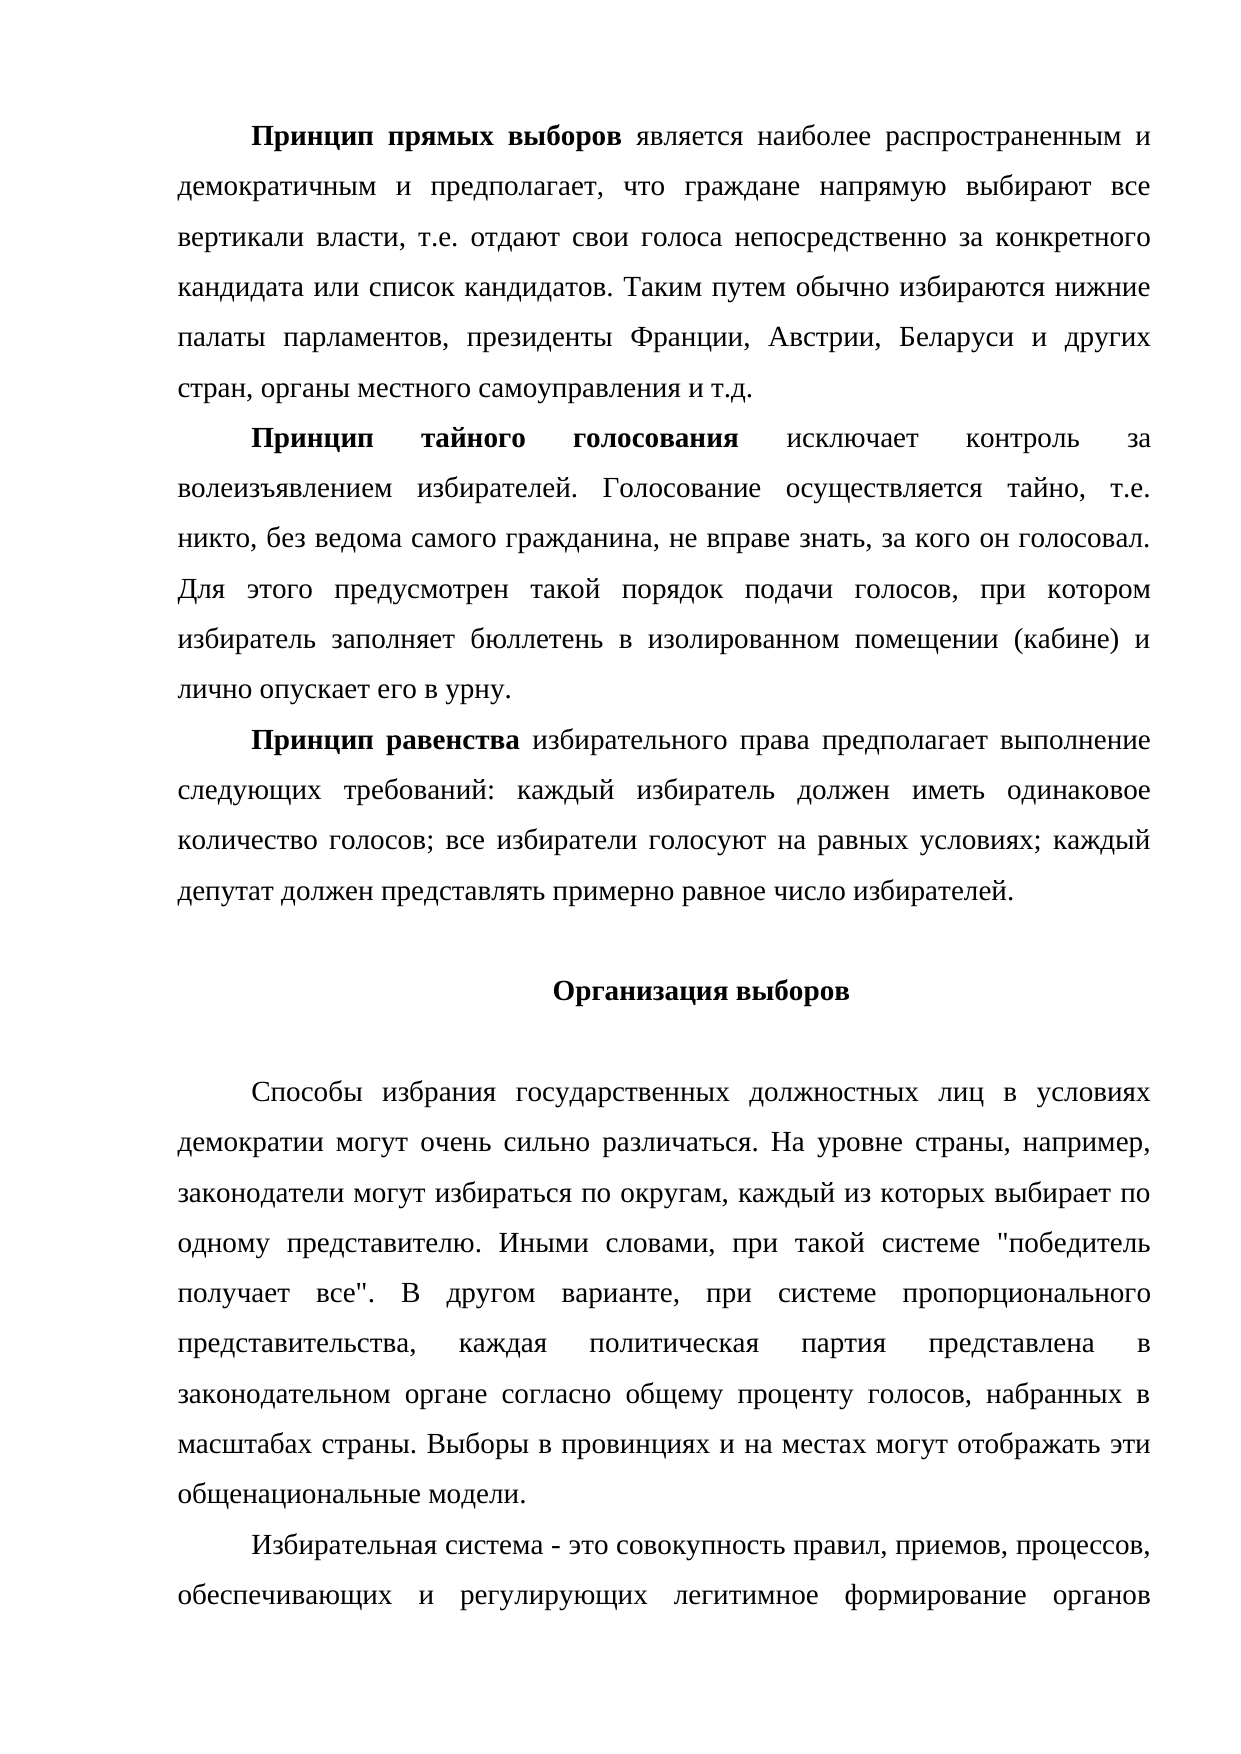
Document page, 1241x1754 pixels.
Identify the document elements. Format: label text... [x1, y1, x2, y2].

text Принцип равенства избирательного права предполагает выполнение следующих требований: каждый избиратель должен иметь одинаковое количество голосов; все избиратели голосуют на равных условиях; каждый депутат должен представлять примерно равное число избирателей. [177, 722, 1152, 906]
text Организация выборов [177, 973, 1152, 1007]
text Принцип тайного голосования исключает контроль за волеизъявлением избирателей. Голосование осуществляется тайно, т.е. никто, без ведома самого гражданина, не вправе знать, за кого он голосовал. Для этого предусмотрен такой порядок подачи голосов, при котором избиратель заполняет бюллетень в изолированном помещении (кабине) и лично опускает его в урну. [177, 420, 1152, 705]
text Способы избрания государственных должностных лиц в условиях демократии могут очень сильно различаться. На уровне страны, например, законодатели могут избираться по округам, каждый из которых выбирает по одному представителю. Иными словами, при такой системе "победитель получает все". В другом варианте, при системе пропорционального представительства, каждая политическая партия представлена в законодательном органе согласно общему проценту голосов, набранных в масштабах страны. Выборы в провинциях и на местах могут отображать эти общенациональные модели. [177, 1074, 1152, 1510]
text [177, 1527, 1152, 1611]
text Принцип прямых выборов является наиболее распространенным и демократичным и предполагает, что граждане напрямую выбирают все вертикали власти, т.е. отдают свои голоса непосредственно за конкретного кандидата или список кандидатов. Таким путем обычно избираются нижние палаты парламентов, президенты Франции, Австрии, Беларуси и других стран, органы местного самоуправления и т.д. [177, 118, 1152, 403]
